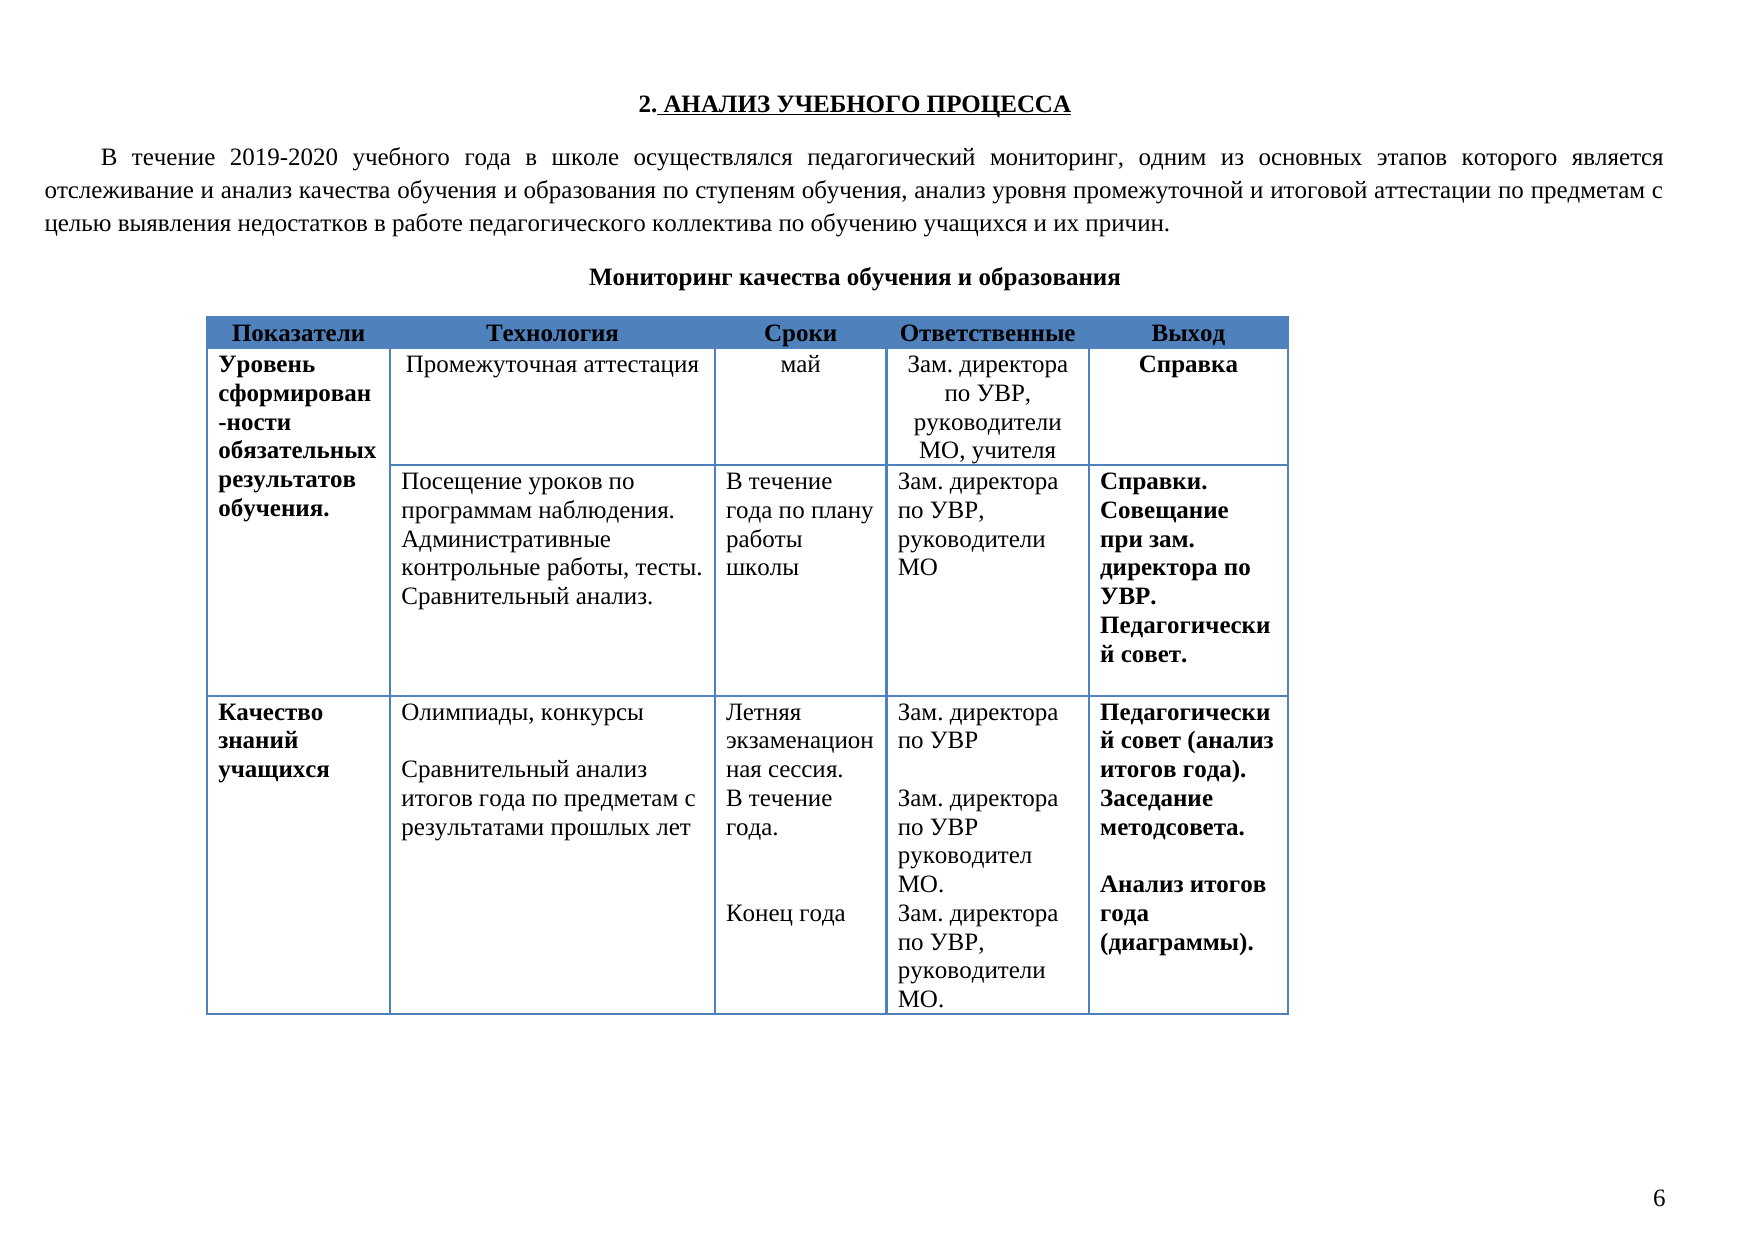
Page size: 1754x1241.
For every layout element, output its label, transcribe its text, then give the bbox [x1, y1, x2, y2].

table_cell Летняя экзаменационная сессия. В течение года. Конец года [716, 697, 885, 1013]
table_cell Олимпиады, конкурсы Сравнительный анализ итогов года по предметам с результатами прошлых лет [391, 697, 714, 1013]
table_header Сроки [716, 318, 885, 347]
text В течение 2019-2020 учебного года в школе осуществлялся педагогический мониторинг, одним из основных этапов которого является отслеживание и анализ качества обучения и образования по ступеням обучения, анализ уровня промежуточной и итоговой аттестации по предметам с целью выявления недостатков в работе педагогического коллектива по обучению учащихся и их причин. [44, 142, 1665, 237]
table_cell Промежуточная аттестация [391, 349, 714, 464]
table_header Ответственные [888, 318, 1088, 347]
table_cell Педагогический совет (анализ итогов года). Заседание методсовета. Анализ итогов года (диаграммы). [1090, 697, 1287, 1013]
table_cell Зам. директора по УВР, руководители МО, учителя [888, 349, 1088, 464]
table_cell Зам. директора по УВР Зам. директора по УВР руководител МО. Зам. директора по УВР, руководители МО. [888, 697, 1088, 1013]
table_cell Справка [1090, 349, 1287, 464]
text 2. АНАЛИЗ УЧЕБНОГО ПРОЦЕССА [44, 89, 1665, 117]
table_cell Справки. Совещание при зам. директора по УВР. Педагогический совет. [1090, 466, 1287, 694]
table_cell В течение года по плану работы школы [716, 466, 885, 694]
table_cell Уровень сформирован-ности обязательных результатов обучения. [208, 349, 389, 694]
table_cell май [716, 349, 885, 464]
table_cell Посещение уроков по программам наблюдения. Административные контрольные работы, тесты. Сравнительный анализ. [391, 466, 714, 694]
table_cell Зам. директора по УВР, руководители МО [888, 466, 1088, 694]
table_header Технология [391, 318, 714, 347]
text Мониторинг качества обучения и образования [44, 262, 1665, 291]
table_cell Качество знаний учащихся [208, 697, 389, 1013]
table_header Показатели [208, 318, 389, 347]
table_header Выход [1090, 318, 1287, 347]
